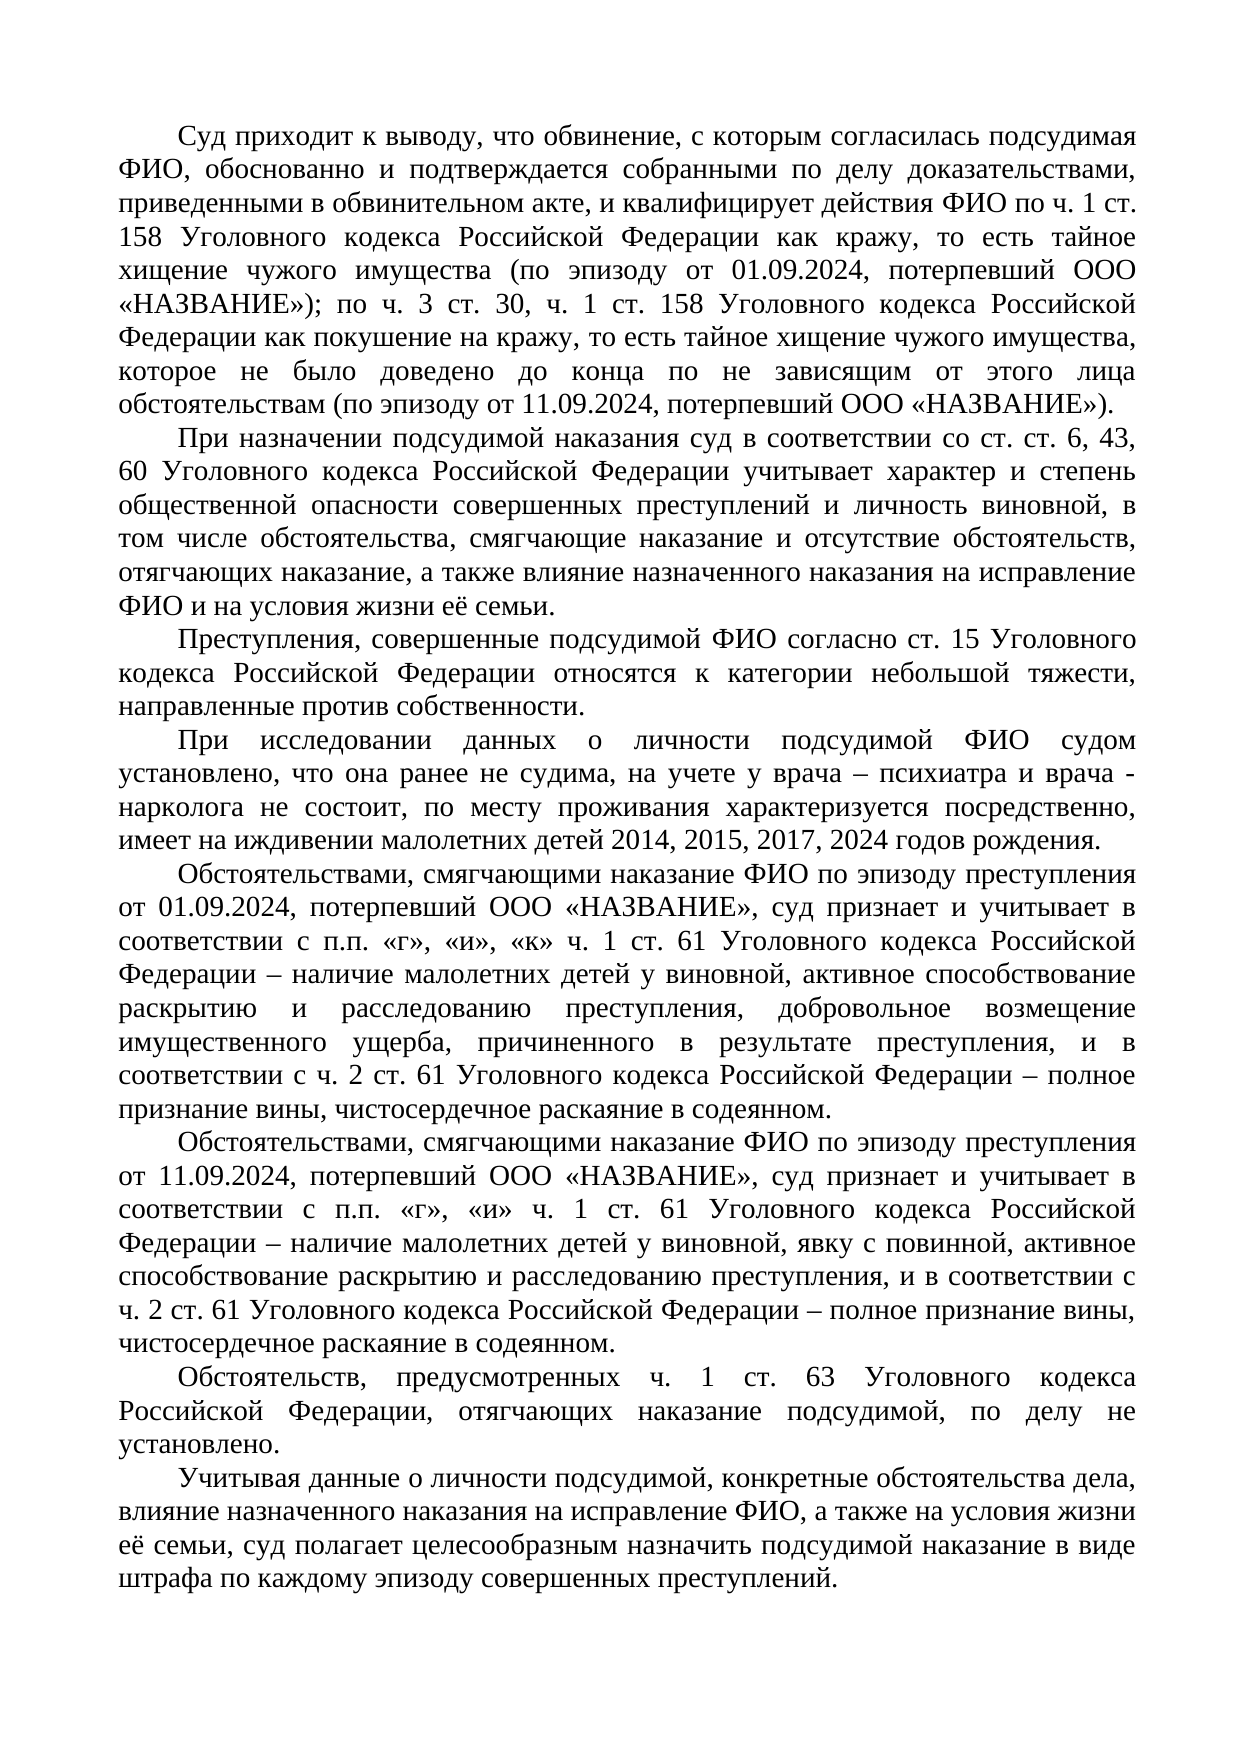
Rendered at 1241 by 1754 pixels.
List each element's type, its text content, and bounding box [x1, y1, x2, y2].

text Обстоятельствами, смягчающими наказание ФИО по эпизоду преступления от 01.09.2024, потерпевший ООО «НАЗВАНИЕ», суд признает и учитывает в соответствии с п.п. «г», «и», «к» ч. 1 ст. 61 Уголовного кодекса Российской Федерации – наличие малолетних детей у виновной, активное способствование раскрытию и расследованию преступления, добровольное возмещение имущественного ущерба, причиненного в результате преступления, и в соответствии с ч. 2 ст. 61 Уголовного кодекса Российской Федерации – полное признание вины, чистосердечное раскаяние в содеянном. [118, 856, 1137, 1124]
text При назначении подсудимой наказания суд в соответствии со ст. ст. 6, 43, 60 Уголовного кодекса Российской Федерации учитывает характер и степень общественной опасности совершенных преступлений и личность виновной, в том числе обстоятельства, смягчающие наказание и отсутствие обстоятельств, отягчающих наказание, а также влияние назначенного наказания на исправление ФИО и на условия жизни её семьи. [118, 420, 1137, 621]
text Учитывая данные о личности подсудимой, конкретные обстоятельства дела, влияние назначенного наказания на исправление ФИО, а также на условия жизни её семьи, суд полагает целесообразным назначить подсудимой наказание в виде штрафа по каждому эпизоду совершенных преступлений. [118, 1460, 1137, 1594]
text Обстоятельств, предусмотренных ч. 1 ст. 63 Уголовного кодекса Российской Федерации, отягчающих наказание подсудимой, по делу не установлено. [118, 1359, 1137, 1460]
text Преступления, совершенные подсудимой ФИО согласно ст. 15 Уголовного кодекса Российской Федерации относятся к категории небольшой тяжести, направленные против собственности. [118, 621, 1137, 722]
text Суд приходит к выводу, что обвинение, с которым согласилась подсудимая ФИО, обоснованно и подтверждается собранными по делу доказательствами, приведенными в обвинительном акте, и квалифицирует действия ФИО по ч. 1 ст. 158 Уголовного кодекса Российской Федерации как кражу, то есть тайное хищение чужого имущества (по эпизоду от 01.09.2024, потерпевший ООО «НАЗВАНИЕ»); по ч. 3 ст. 30, ч. 1 ст. 158 Уголовного кодекса Российской Федерации как покушение на кражу, то есть тайное хищение чужого имущества, которое не было доведено до конца по не зависящим от этого лица обстоятельствам (по эпизоду от 11.09.2024, потерпевший ООО «НАЗВАНИЕ»). [118, 118, 1137, 420]
text Обстоятельствами, смягчающими наказание ФИО по эпизоду преступления от 11.09.2024, потерпевший ООО «НАЗВАНИЕ», суд признает и учитывает в соответствии с п.п. «г», «и» ч. 1 ст. 61 Уголовного кодекса Российской Федерации – наличие малолетних детей у виновной, явку с повинной, активное способствование раскрытию и расследованию преступления, и в соответствии с ч. 2 ст. 61 Уголовного кодекса Российской Федерации – полное признание вины, чистосердечное раскаяние в содеянном. [118, 1124, 1137, 1359]
text При исследовании данных о личности подсудимой ФИО судом установлено, что она ранее не судима, на учете у врача – психиатра и врача - нарколога не состоит, по месту проживания характеризуется посредственно, имеет на иждивении малолетних детей 2014, 2015, 2017, 2024 годов рождения. [118, 722, 1137, 856]
